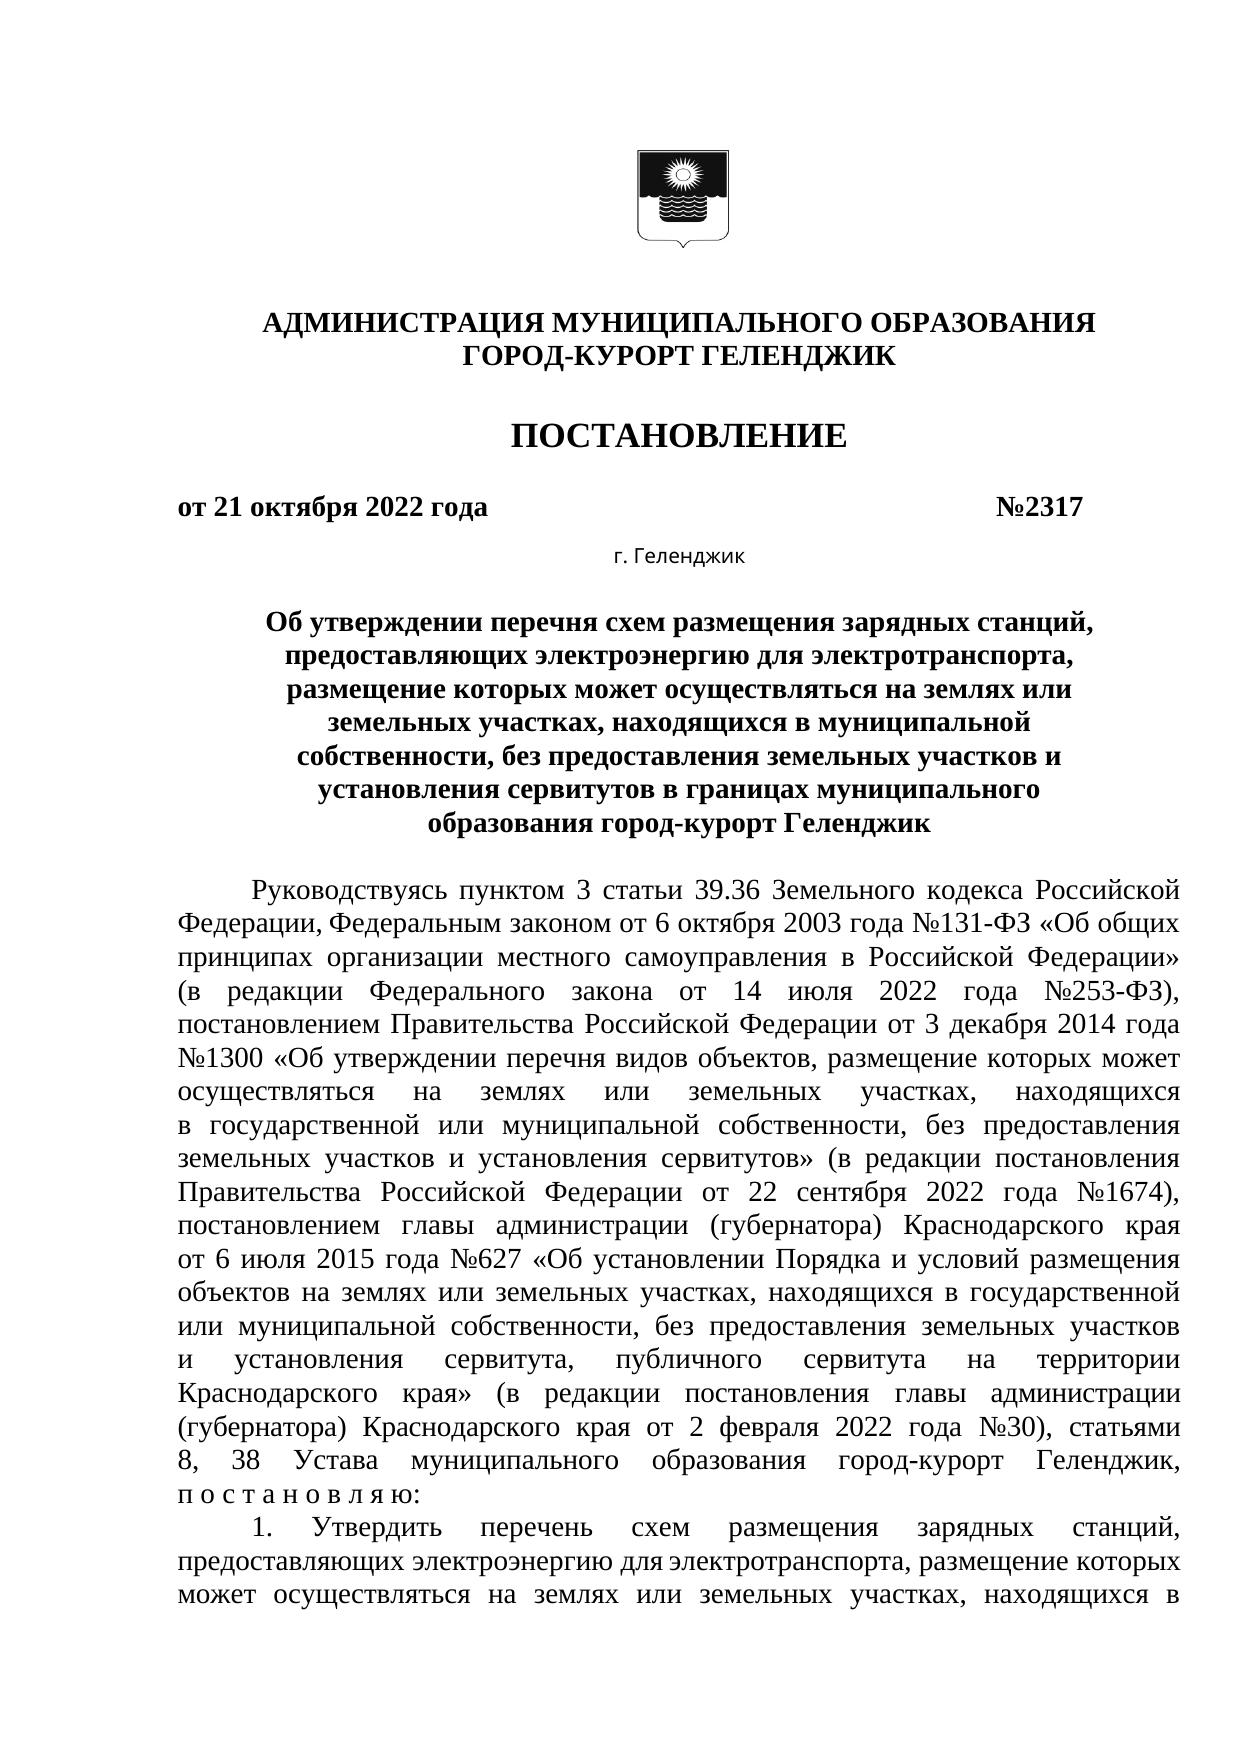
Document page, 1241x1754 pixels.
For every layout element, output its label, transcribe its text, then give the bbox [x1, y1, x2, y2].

text ГОРОД-КУРОРТ ГЕЛЕНДЖИК [177, 338, 1181, 372]
picture [615, 118, 750, 279]
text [177, 1509, 1181, 1610]
text Руководствуясь пунктом 3 статьи 39.36 Земельного кодекса Российской Федерации, Федеральным законом от 6 октября 2003 года №131-ФЗ «Об общих принципах организации местного самоуправления в Российской Федерации» (в редакции Федерального закона от 14 июля 2022 года №253-ФЗ), постановлением Правительства Российской Федерации от 3 декабря 2014 года №1300 «Об утверждении перечня видов объектов, размещение которых может осуществляться на землях или земельных участках, находящихся в государственной или муниципальной собственности, без предоставления земельных участков и установления сервитутов» (в редакции постановления Правительства Российской Федерации от 22 сентября 2022 года №1674), постановлением главы администрации (губернатора) Краснодарского края от 6 июля 2015 года №627 «Об установлении Порядка и условий размещения объектов на землях или земельных участках, находящихся в государственной или муниципальной собственности, без предоставления земельных участков и установления сервитута, публичного сервитута на территории Краснодарского края» (в редакции постановления главы администрации (губернатора) Краснодарского края от 2 февраля 2022 года №30), статьями 8, 38 Устава муниципального образования город-курорт Геленджик, п о с т а н о в л я ю: [177, 872, 1181, 1509]
text АДМИНИСТРАЦИЯ МУНИЦИПАЛЬНОГО ОБРАЗОВАНИЯ [177, 305, 1181, 338]
text ПОСТАНОВЛЕНИЕ [177, 414, 1181, 455]
text Об утверждении перечня схем размещения зарядных станций, предоставляющих электроэнергию для электротранспорта, размещение которых может осуществляться на землях или земельных участках, находящихся в муниципальной собственности, без предоставления земельных участков и установления сервитутов в границах муниципального образования город-курорт Геленджик [251, 604, 1107, 838]
text г. Геленджик [177, 542, 1181, 570]
text от 21 октября 2022 года №2317 [177, 489, 1181, 522]
